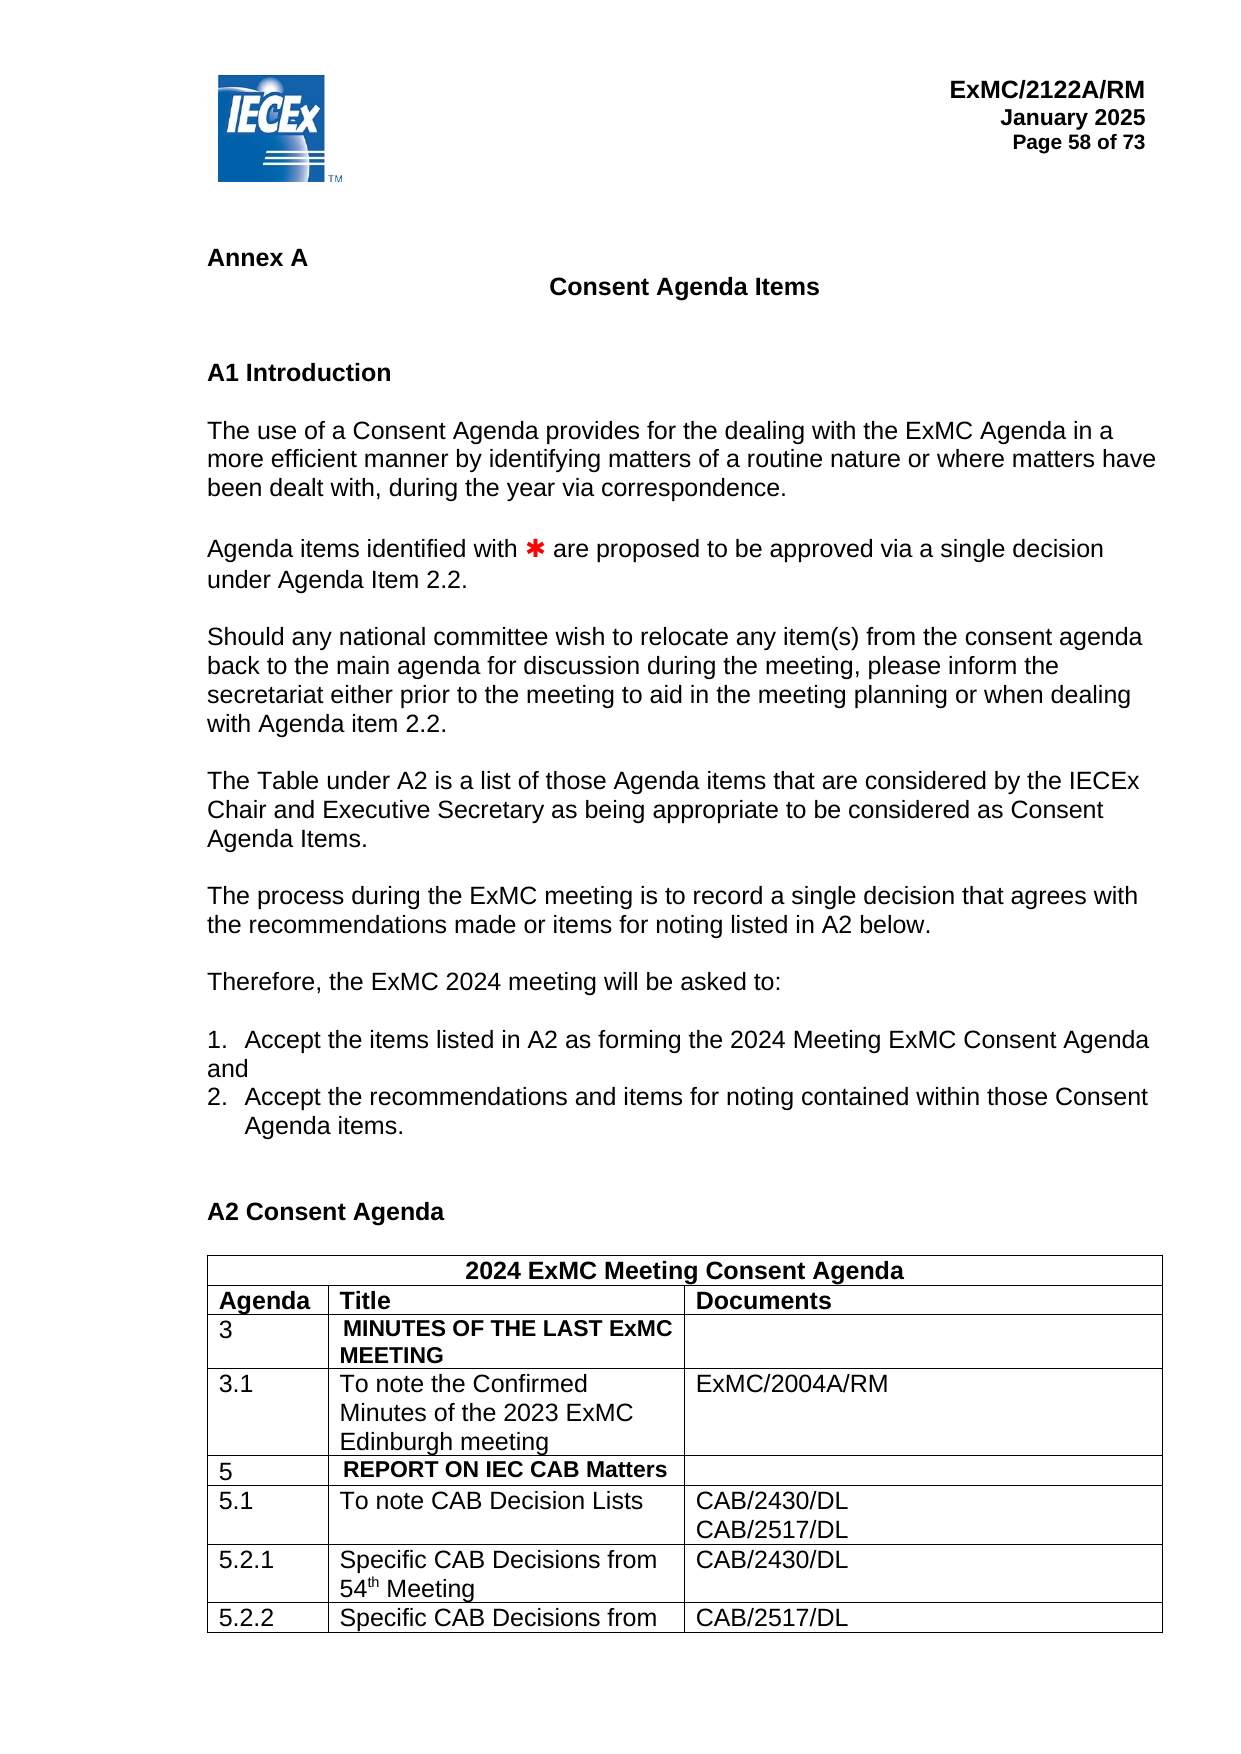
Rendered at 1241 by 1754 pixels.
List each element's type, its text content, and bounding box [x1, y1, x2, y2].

picture [218, 75, 342, 182]
table_cell 3.1 [208, 1369, 328, 1455]
table_cell To note CAB Decision Lists [329, 1486, 684, 1544]
text The use of a Consent Agenda provides for the dealing with the ExMC Agenda in a more efficient manner by identifying matters of a routine nature or where matters have been dealt with, during the year via correspondence. [207, 416, 1162, 502]
table_cell [685, 1456, 1162, 1485]
text A1 Introduction [207, 358, 1162, 387]
text Agenda items identified with ✱ are proposed to be approved via a single decision under Agenda Item 2.2. [207, 531, 1162, 593]
text Therefore, the ExMC 2024 meeting will be asked to: [207, 967, 1162, 996]
table_cell 5 [208, 1456, 328, 1485]
text A2 Consent Agenda [207, 1197, 1162, 1226]
table_cell [685, 1315, 1162, 1368]
text The Table under A2 is a list of those Agenda items that are considered by the IECEx Chair and Executive Secretary as being appropriate to be considered as Consent Agenda Items. [207, 766, 1162, 852]
table_cell Documents [685, 1286, 1162, 1314]
table_cell 5.2.2 [208, 1603, 328, 1632]
table_cell Agenda [208, 1286, 328, 1314]
table_cell CAB/2430/DL CAB/2517/DL [685, 1486, 1162, 1544]
text Should any national committee wish to relocate any item(s) from the consent agenda back to the main agenda for discussion during the meeting, please inform the secretariat either prior to the meeting to aid in the meeting planning or when dealing with Agenda item 2.2. [207, 622, 1162, 737]
list Accept the recommendations and items for noting contained within those Consent Agenda items. [207, 1082, 1162, 1140]
table_cell To note the Confirmed Minutes of the 2023 ExMC Edinburgh meeting [329, 1369, 684, 1455]
table_cell 3 [208, 1315, 328, 1368]
list Accept the items listed in A2 as forming the 2024 Meeting ExMC Consent Agenda [207, 1025, 1162, 1053]
text and [207, 1053, 1162, 1082]
table_cell REPORT ON IEC CAB Matters [329, 1456, 684, 1485]
table_cell Specific CAB Decisions from 55th Meeting [329, 1603, 684, 1632]
table_cell MINUTES OF THE LAST ExMC MEETING [329, 1315, 684, 1368]
text The process during the ExMC meeting is to record a single decision that agrees with the recommendations made or items for noting listed in A2 below. [207, 881, 1162, 938]
table_cell CAB/2517/DL [685, 1603, 1162, 1632]
table_cell 5.2.1 [208, 1545, 328, 1602]
table_cell 5.1 [208, 1486, 328, 1544]
table_cell Specific CAB Decisions from 54th Meeting [329, 1545, 684, 1602]
table_header 2024 ExMC Meeting Consent Agenda [208, 1256, 1162, 1284]
text Consent Agenda Items [207, 272, 1162, 301]
table_cell ExMC/2004A/RM [685, 1369, 1162, 1455]
table_cell CAB/2430/DL [685, 1545, 1162, 1602]
table_cell Title [329, 1286, 684, 1314]
text Annex A [207, 243, 1162, 272]
